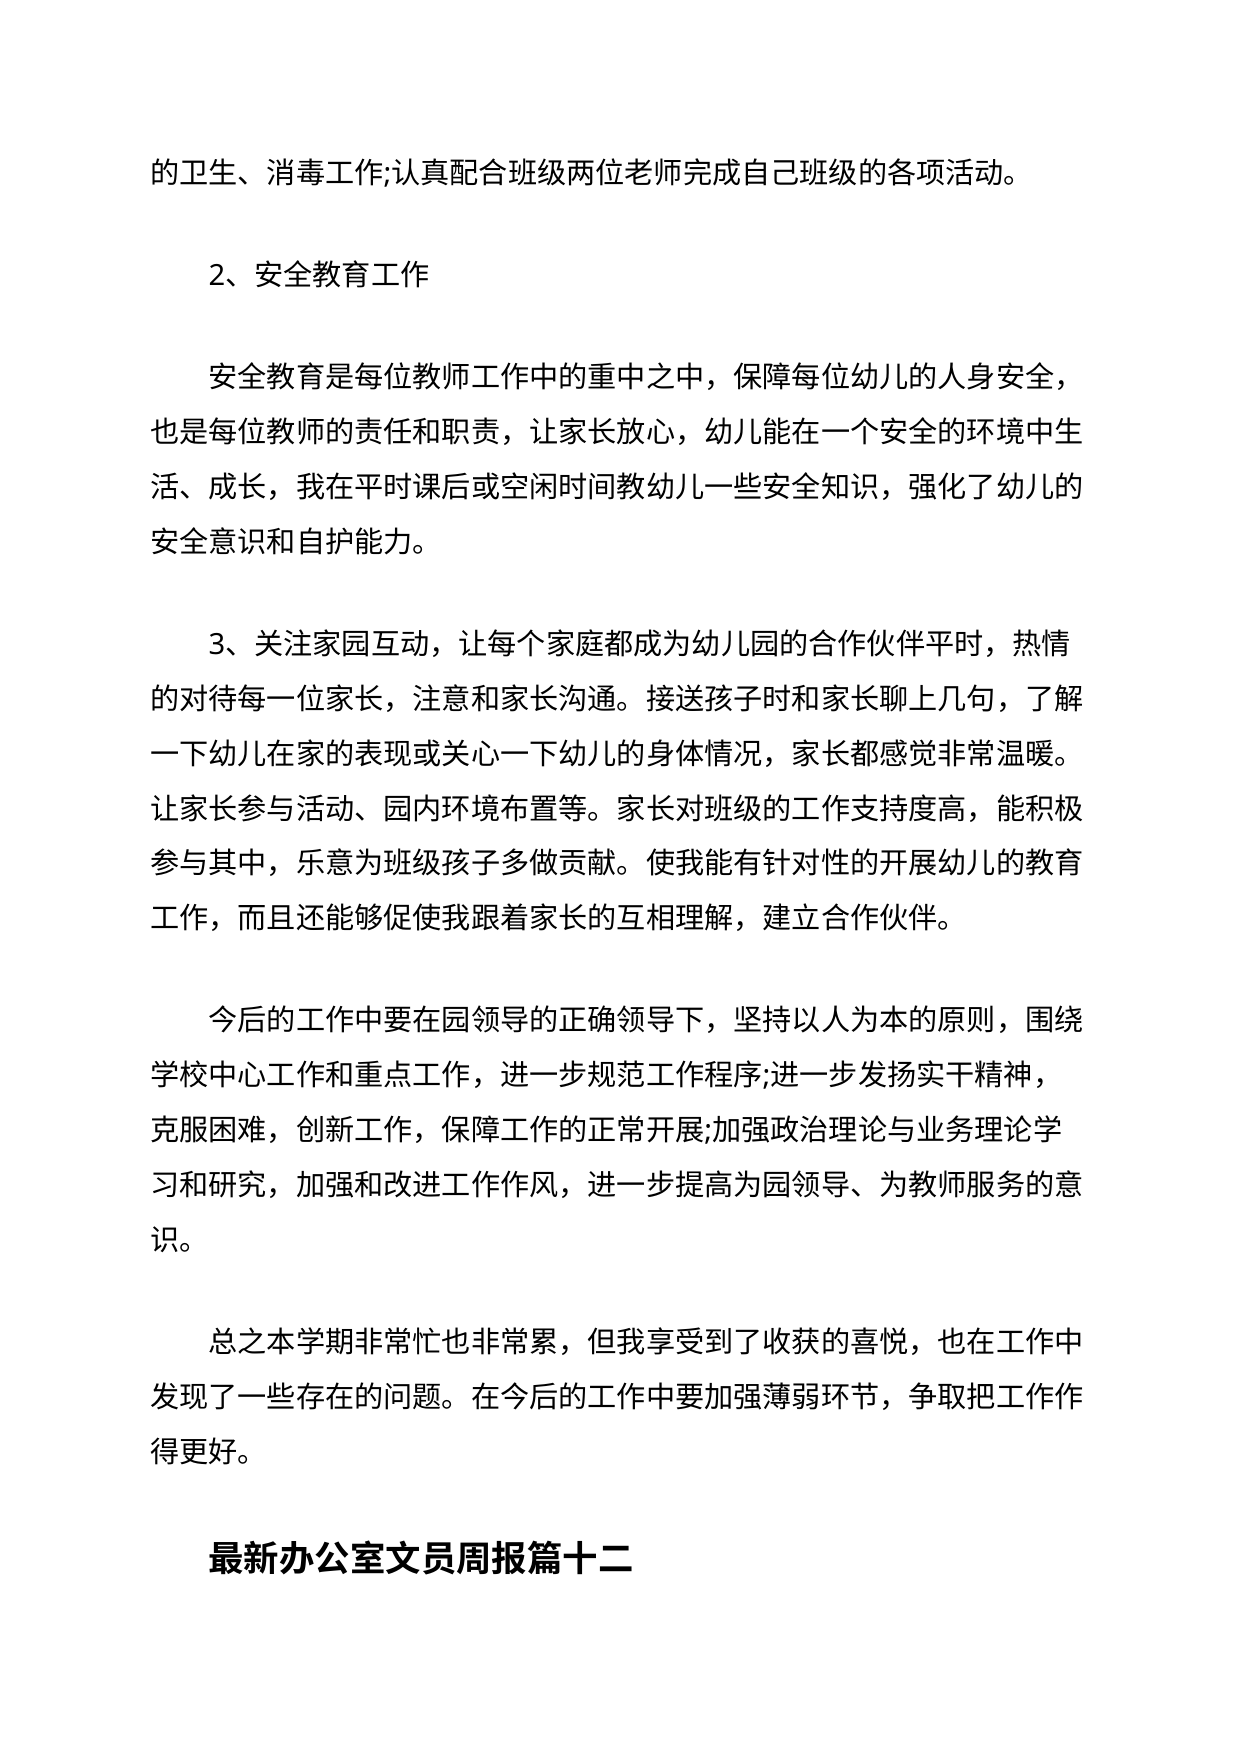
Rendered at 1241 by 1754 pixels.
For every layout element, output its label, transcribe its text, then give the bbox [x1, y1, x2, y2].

text 总之本学期非常忙也非常累，但我享受到了收获的喜悦，也在工作中发现了一些存在的问题。在今后的工作中要加强薄弱环节，争取把工作作得更好。 [150, 1318, 1090, 1470]
text 2、安全教育工作 [150, 252, 1090, 294]
text 3、关注家园互动，让每个家庭都成为幼儿园的合作伙伴平时，热情的对待每一位家长，注意和家长沟通。接送孩子时和家长聊上几句，了解一下幼儿在家的表现或关心一下幼儿的身体情况，家长都感觉非常温暖。让家长参与活动、园内环境布置等。家长对班级的工作支持度高，能积极参与其中，乐意为班级孩子多做贡献。使我能有针对性的开展幼儿的教育工作，而且还能够促使我跟着家长的互相理解，建立合作伙伴。 [150, 620, 1090, 937]
text 安全教育是每位教师工作中的重中之中，保障每位幼儿的人身安全，也是每位教师的责任和职责，让家长放心，幼儿能在一个安全的环境中生活、成长，我在平时课后或空闲时间教幼儿一些安全知识，强化了幼儿的安全意识和自护能力。 [150, 354, 1090, 561]
text 最新办公室文员周报篇十二 [150, 1530, 1090, 1581]
text 今后的工作中要在园领导的正确领导下，坚持以人为本的原则，围绕学校中心工作和重点工作，进一步规范工作程序;进一步发扬实干精神，克服困难，创新工作，保障工作的正常开展;加强政治理论与业务理论学习和研究，加强和改进工作作风，进一步提高为园领导、为教师服务的意识。 [150, 997, 1090, 1259]
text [150, 150, 1090, 192]
